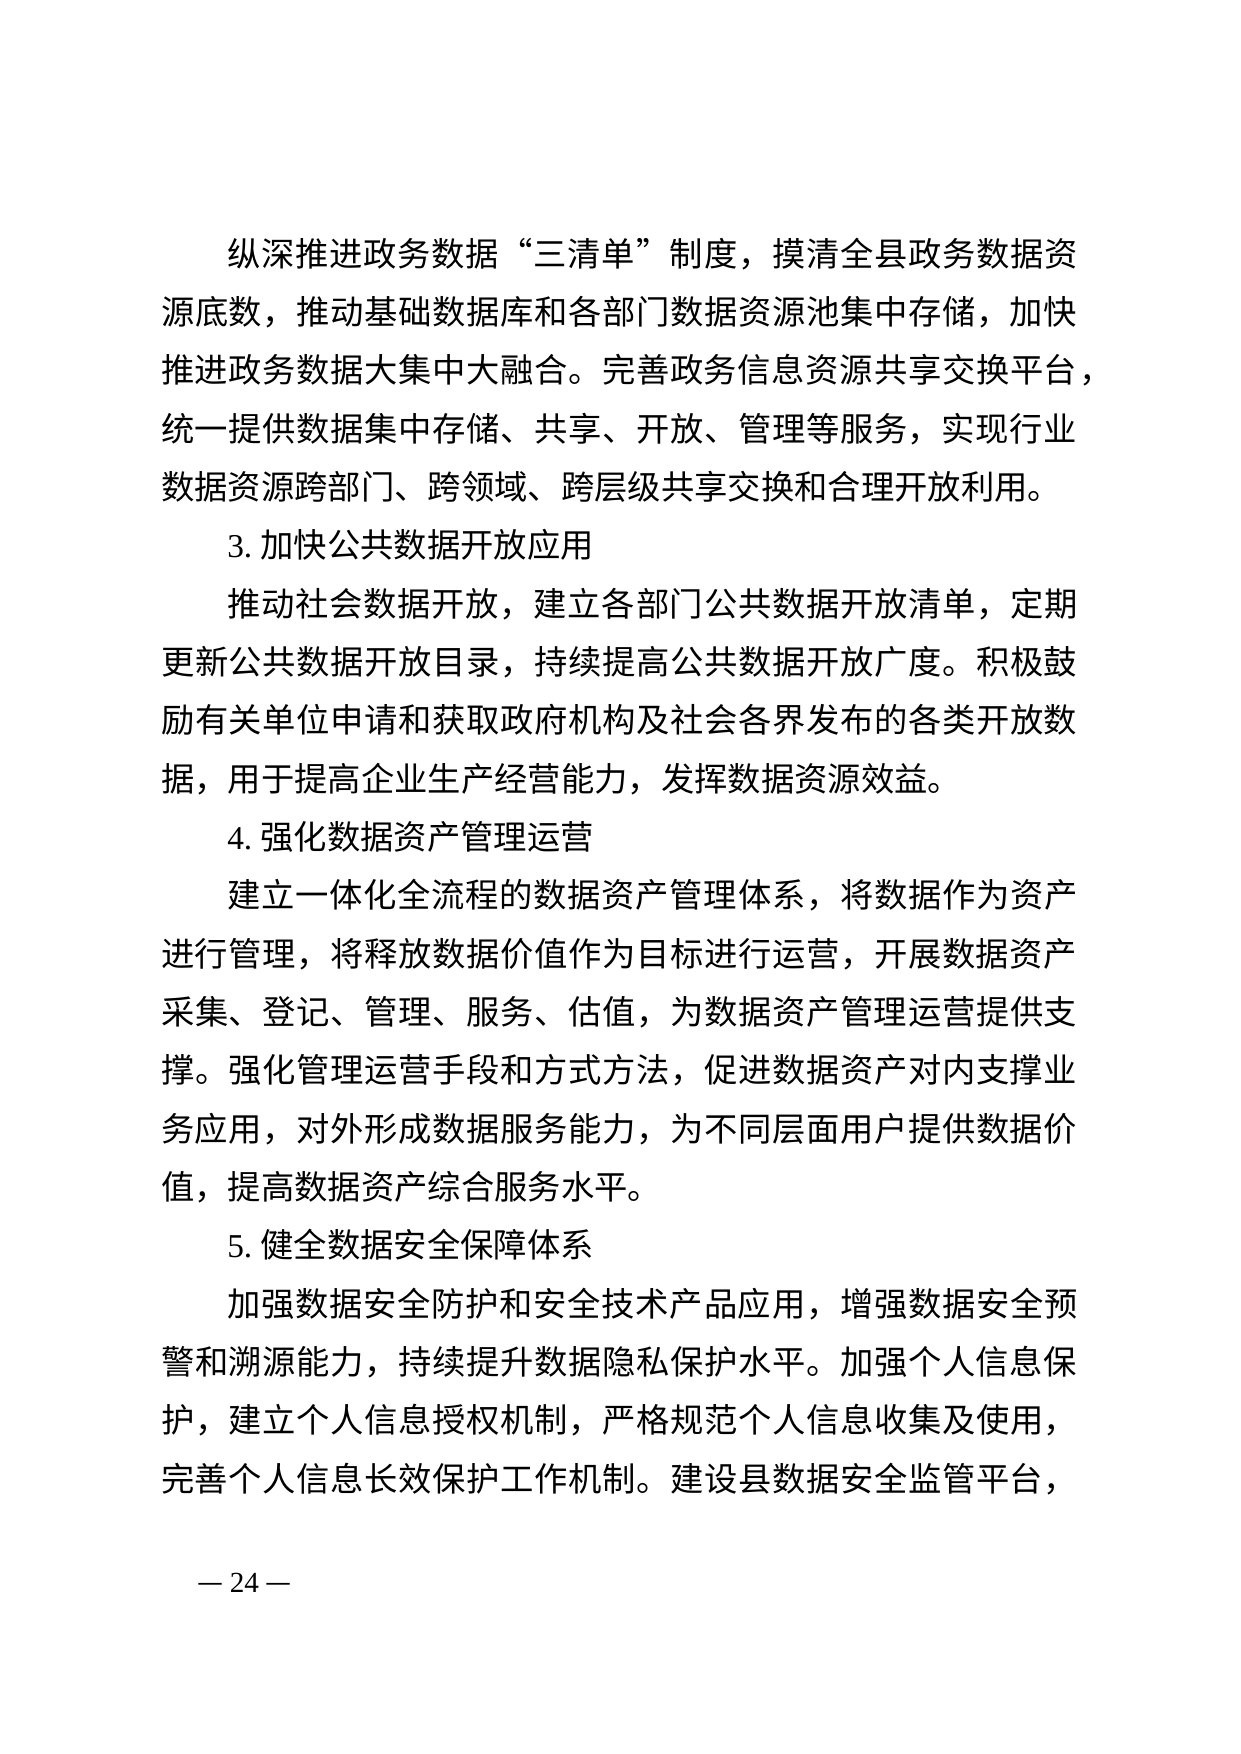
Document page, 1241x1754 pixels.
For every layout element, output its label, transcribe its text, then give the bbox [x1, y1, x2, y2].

text 建立一体化全流程的数据资产管理体系，将数据作为资产进行管理，将释放数据价值作为目标进行运营，开展数据资产采集、登记、管理、服务、估值，为数据资产管理运营提供支撑。强化管理运营手段和方式方法，促进数据资产对内支撑业务应用，对外形成数据服务能力，为不同层面用户提供数据价值，提高数据资产综合服务水平。 [161, 861, 1079, 1211]
text 3. 加快公共数据开放应用 [161, 511, 1079, 569]
text 5. 健全数据安全保障体系 [161, 1211, 1079, 1269]
text 纵深推进政务数据“三清单”制度，摸清全县政务数据资源底数，推动基础数据库和各部门数据资源池集中存储，加快推进政务数据大集中大融合。完善政务信息资源共享交换平台，统一提供数据集中存储、共享、开放、管理等服务，实现行业数据资源跨部门、跨领域、跨层级共享交换和合理开放利用。 [161, 219, 1079, 511]
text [161, 1269, 1079, 1503]
text 4. 强化数据资产管理运营 [161, 803, 1079, 861]
text 推动社会数据开放，建立各部门公共数据开放清单，定期更新公共数据开放目录，持续提高公共数据开放广度。积极鼓励有关单位申请和获取政府机构及社会各界发布的各类开放数据，用于提高企业生产经营能力，发挥数据资源效益。 [161, 569, 1079, 803]
